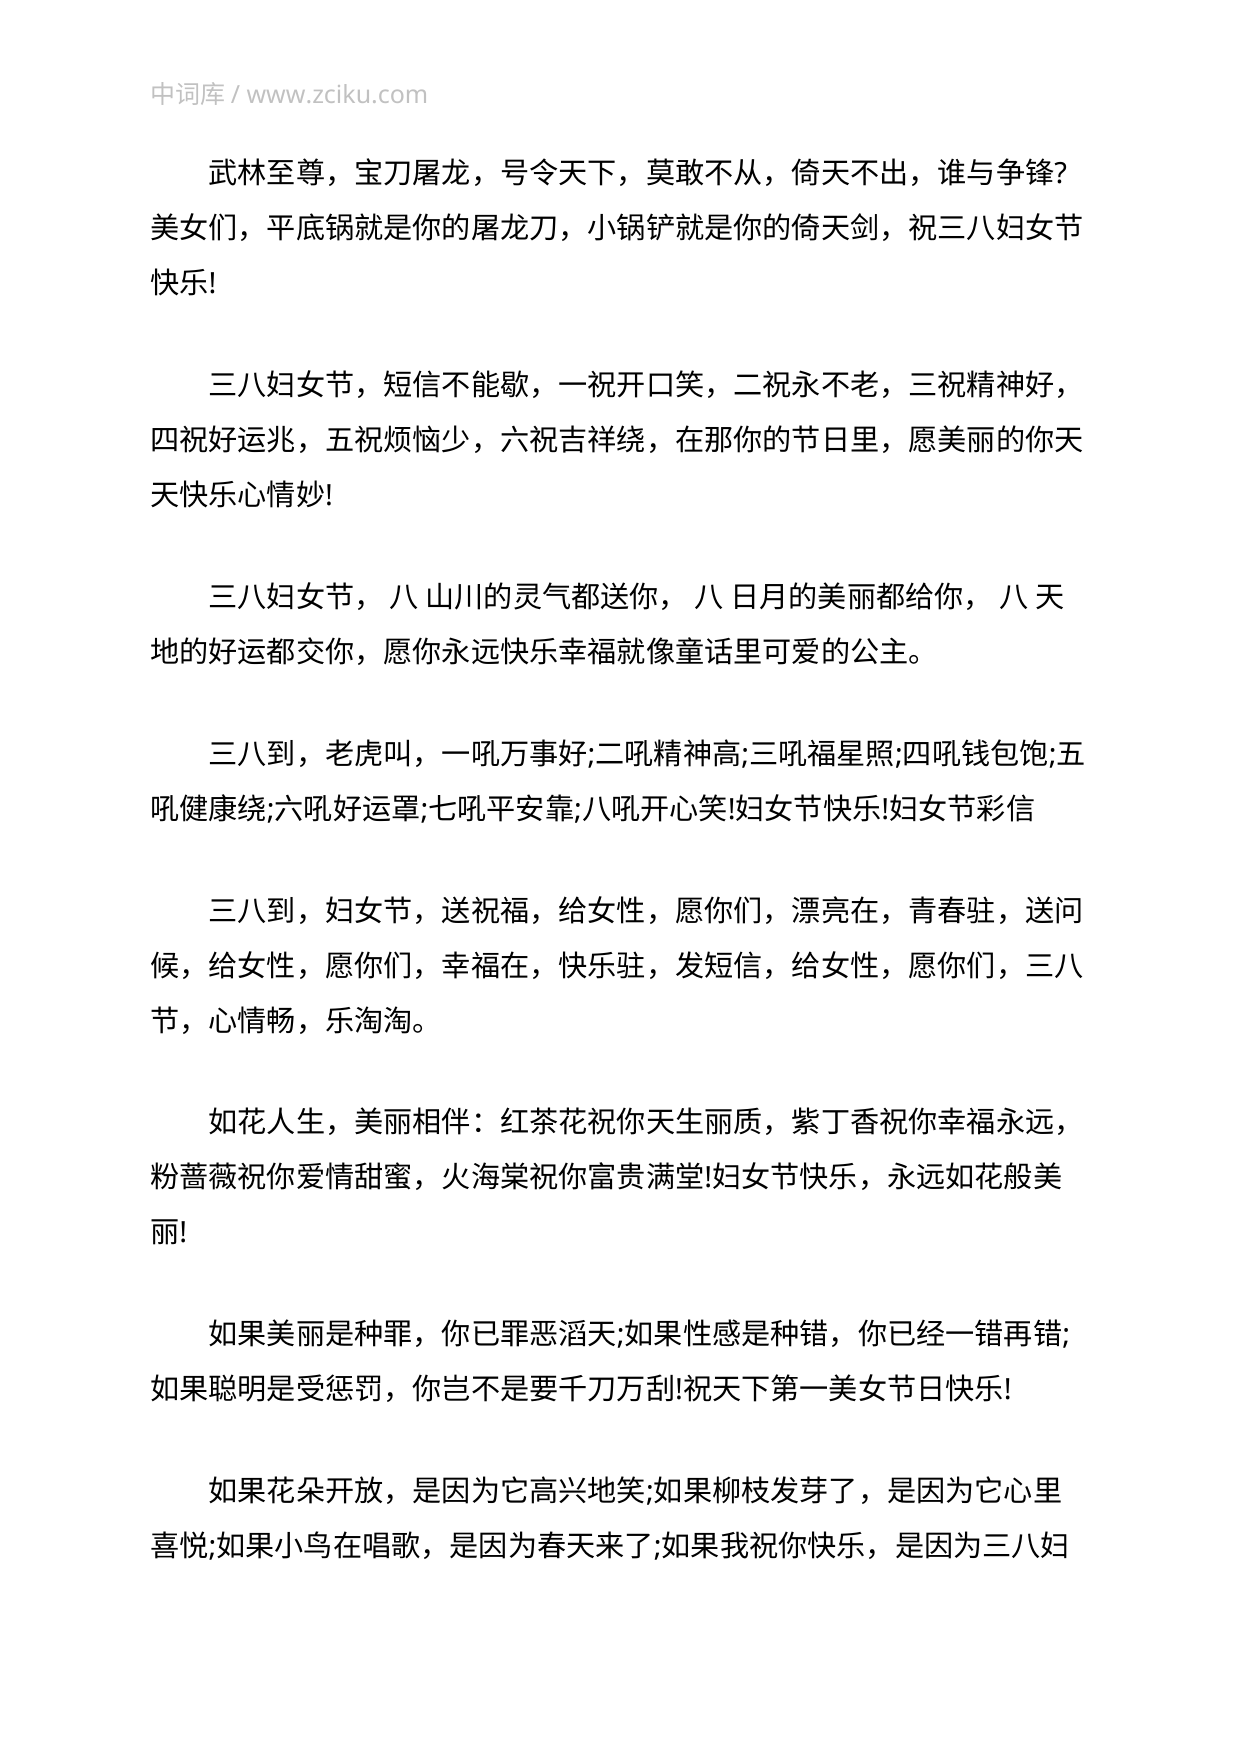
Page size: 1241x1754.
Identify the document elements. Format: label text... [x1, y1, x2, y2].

text 三八到，妇女节，送祝福，给女性，愿你们，漂亮在，青春驻，送问候，给女性，愿你们，幸福在，快乐驻，发短信，给女性，愿你们，三八节，心情畅，乐淘淘。 [150, 887, 1090, 1039]
text 如果美丽是种罪，你已罪恶滔天;如果性感是种错，你已经一错再错;如果聪明是受惩罚，你岂不是要千刀万刮!祝天下第一美女节日快乐! [150, 1311, 1090, 1408]
text 三八妇女节，短信不能歇，一祝开口笑，二祝永不老，三祝精神好，四祝好运兆，五祝烦恼少，六祝吉祥绕，在那你的节日里，愿美丽的你天天快乐心情妙! [150, 362, 1090, 514]
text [150, 1468, 1090, 1565]
text 如花人生，美丽相伴：红茶花祝你天生丽质，紫丁香祝你幸福永远，粉蔷薇祝你爱情甜蜜，火海棠祝你富贵满堂!妇女节快乐，永远如花般美丽! [150, 1099, 1090, 1251]
text 武林至尊，宝刀屠龙，号令天下，莫敢不从，倚天不出，谁与争锋?美女们，平底锅就是你的屠龙刀，小锅铲就是你的倚天剑，祝三八妇女节快乐! [150, 150, 1090, 302]
text 三八到，老虎叫，一吼万事好;二吼精神高;三吼福星照;四吼钱包饱;五吼健康绕;六吼好运罩;七吼平安靠;八吼开心笑!妇女节快乐!妇女节彩信 [150, 730, 1090, 828]
text 三八妇女节， 八 山川的灵气都送你， 八 日月的美丽都给你， 八 天地的好运都交你，愿你永远快乐幸福就像童话里可爱的公主。 [150, 574, 1090, 671]
